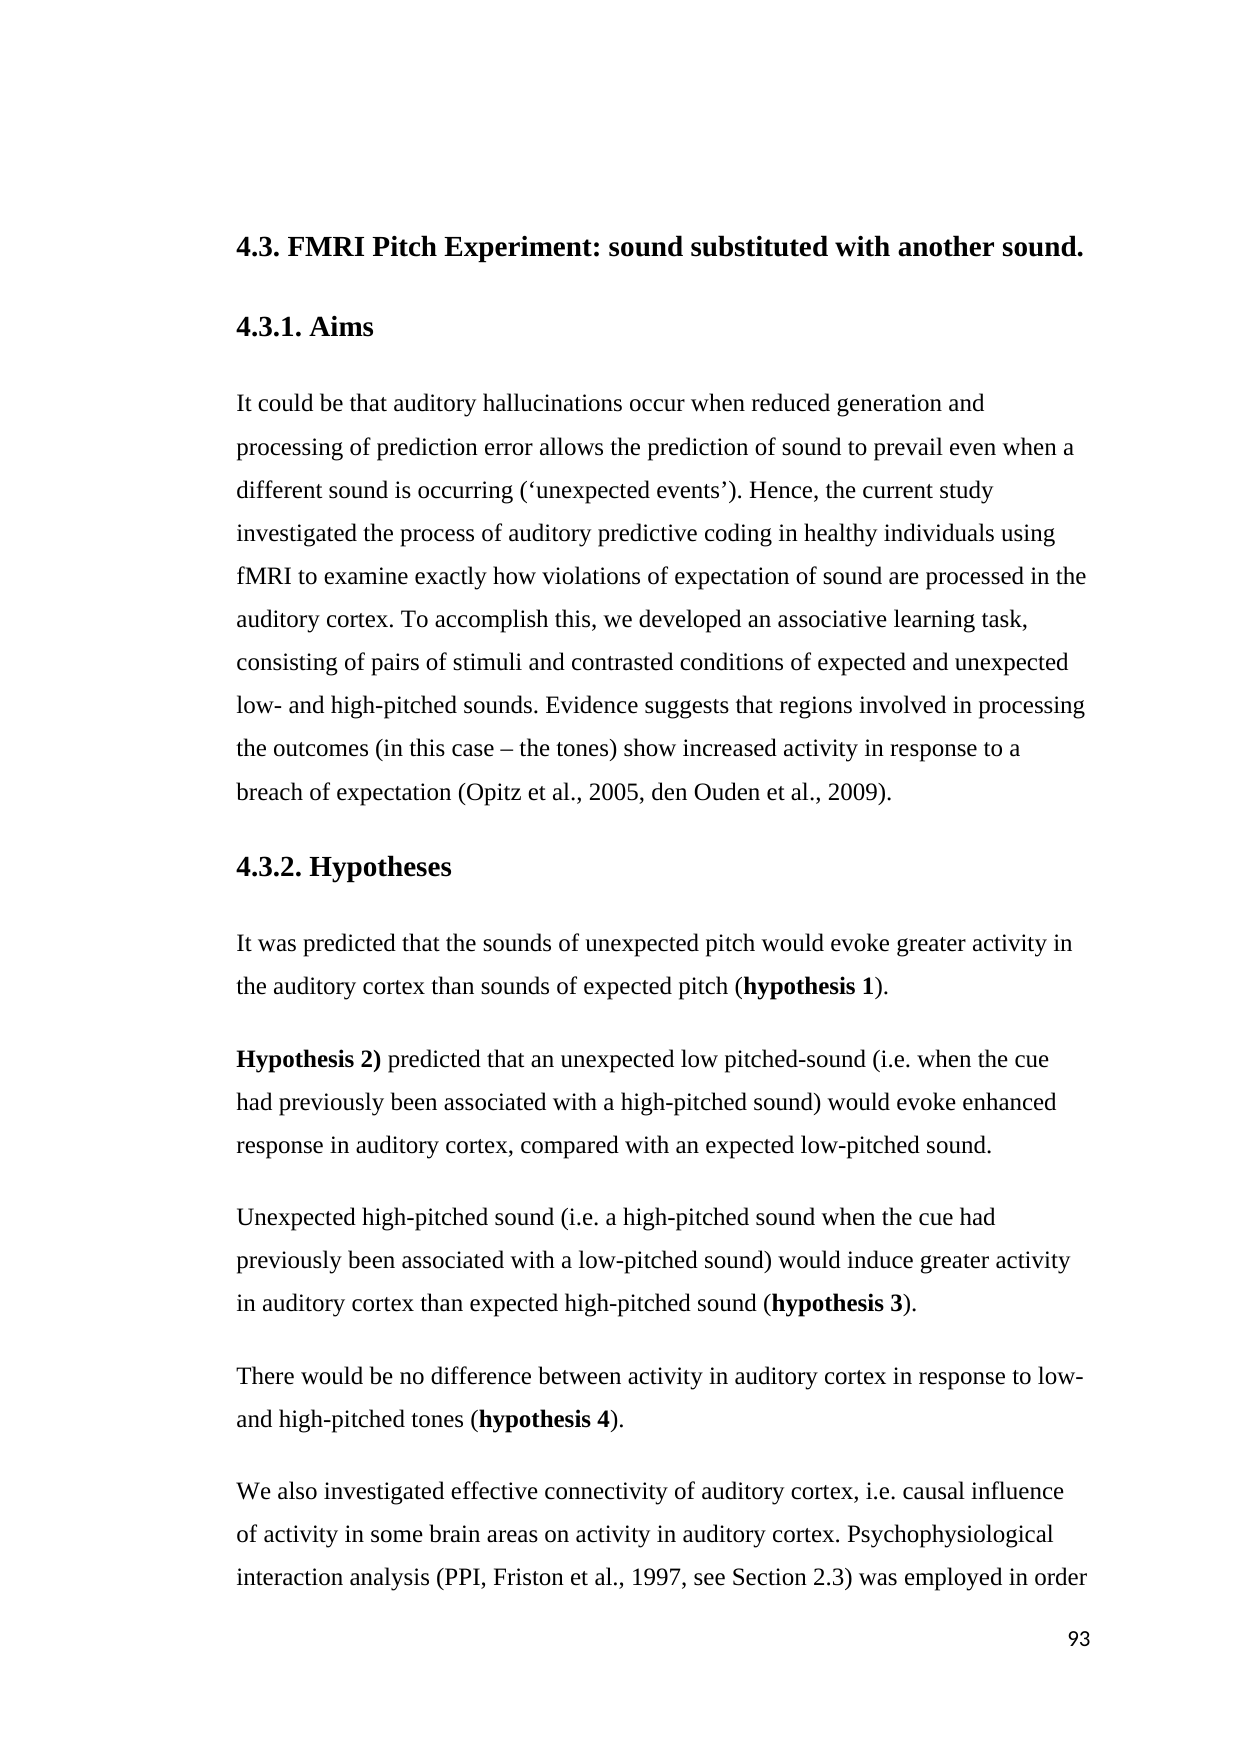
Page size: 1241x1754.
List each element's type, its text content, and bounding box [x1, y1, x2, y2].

text There would be no difference between activity in auditory cortex in response to low- and high-pitched tones (hypothesis 4). [236, 1361, 1090, 1433]
subtitle 4.3.2. Hypotheses [236, 849, 1090, 882]
text It could be that auditory hallucinations occur when reduced generation and processing of prediction error allows the prediction of sound to prevail even when a different sound is occurring (‘unexpected events’). Hence, the current study investigated the process of auditory predictive coding in healthy individuals using fMRI to examine exactly how violations of expectation of sound are processed in the auditory cortex. To accomplish this, we developed an associative learning task, consisting of pairs of stimuli and contrasted conditions of expected and unexpected low- and high-pitched sounds. Evidence suggests that regions involved in processing the outcomes (in this case – the tones) show increased activity in response to a breach of expectation (Opitz et al., 2005, den Ouden et al., 2009). [236, 388, 1090, 805]
text Unexpected high-pitched sound (i.e. a high-pitched sound when the cue had previously been associated with a low-pitched sound) would induce greater activity in auditory cortex than expected high-pitched sound (hypothesis 3). [236, 1202, 1090, 1317]
text It was predicted that the sounds of unexpected pitch would evoke greater activity in the auditory cortex than sounds of expected pitch (hypothesis 1). [236, 928, 1090, 1000]
subtitle 4.3.1. Aims [236, 309, 1090, 342]
subtitle 4.3. FMRI Pitch Experiment: sound substituted with another sound. [236, 229, 1090, 263]
text Hypothesis 2) predicted that an unexpected low pitched-sound (i.e. when the cue had previously been associated with a high-pitched sound) would evoke enhanced response in auditory cortex, compared with an expected low-pitched sound. [236, 1044, 1090, 1159]
